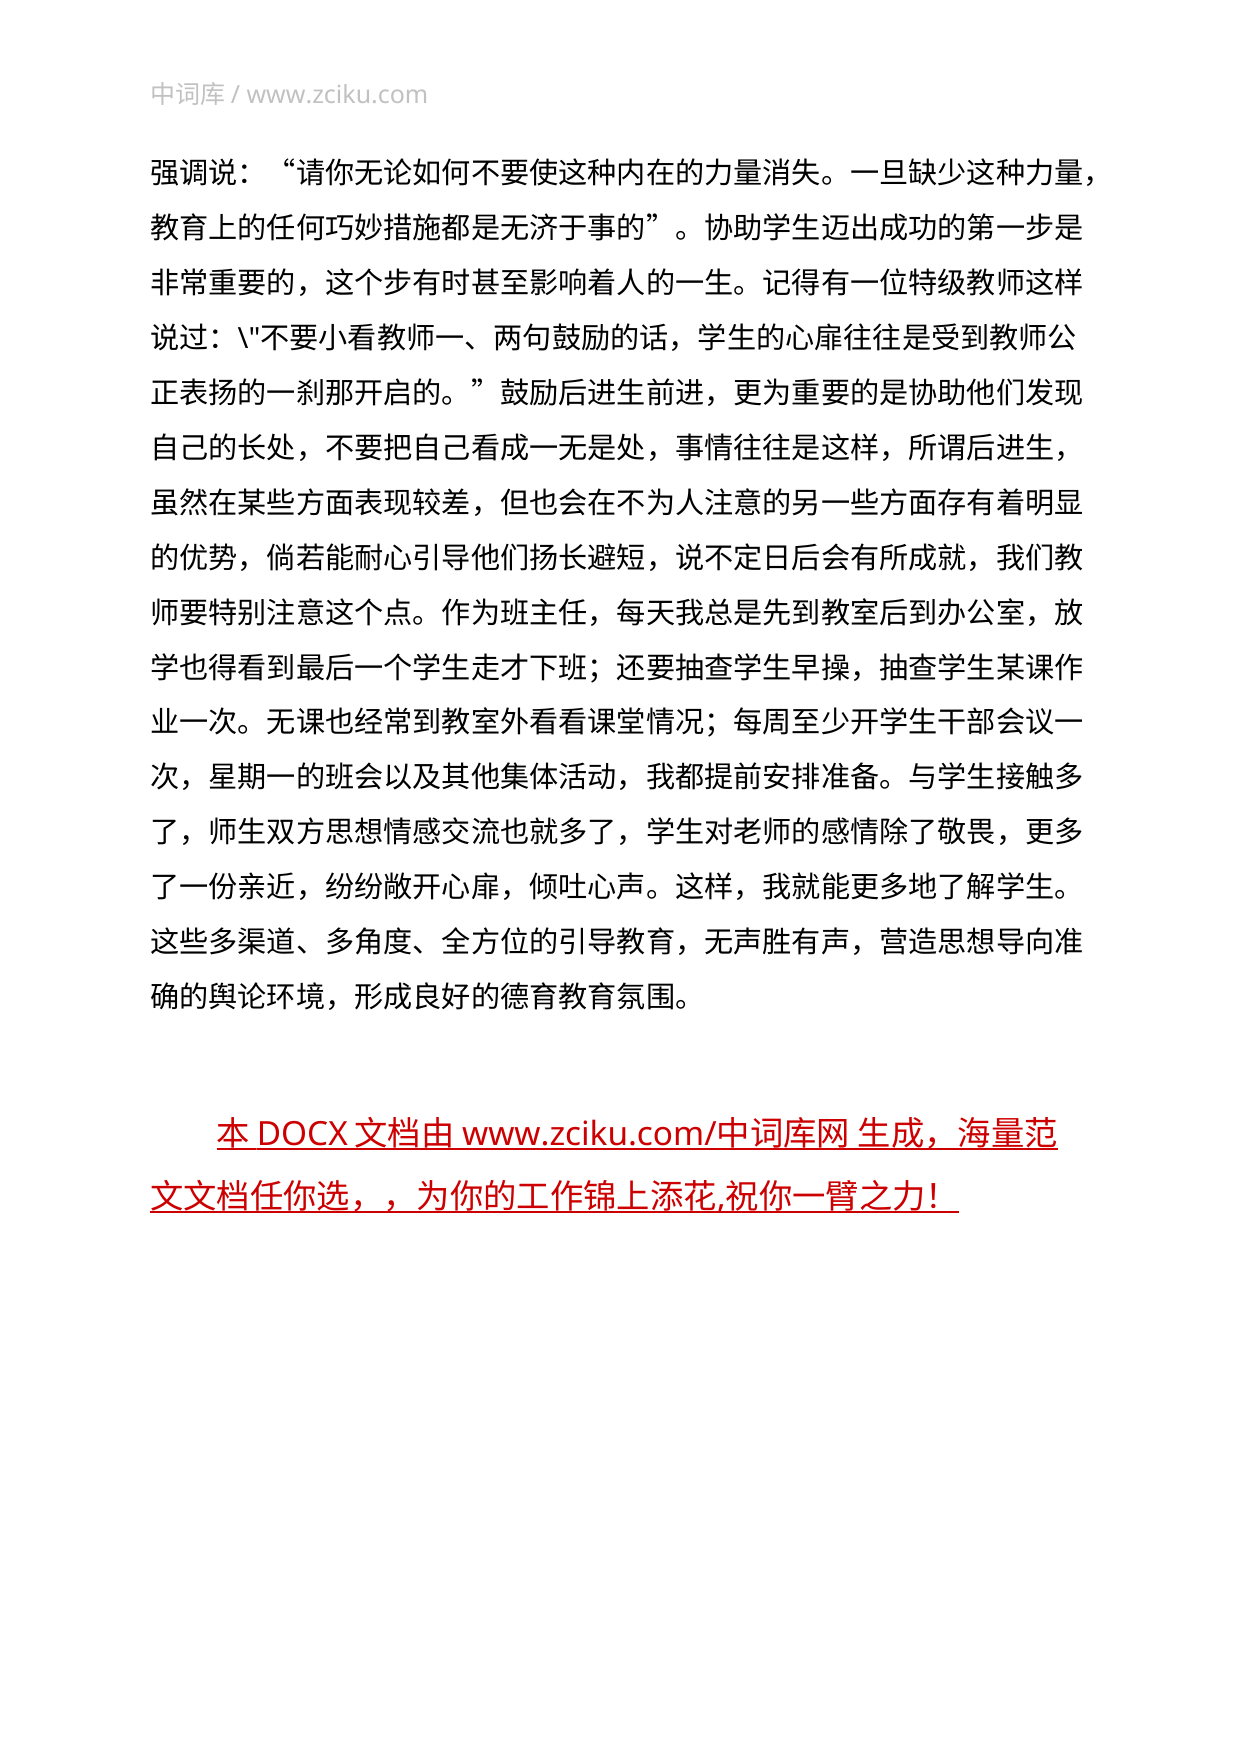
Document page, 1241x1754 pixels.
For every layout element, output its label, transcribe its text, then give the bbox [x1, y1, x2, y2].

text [150, 150, 1090, 1016]
text 本DOCX文档由 www.zciku.com/中词库网 生成，海量范文文档任你选，，为你的工作锦上添花,祝你一臂之力！ [150, 1107, 1090, 1218]
